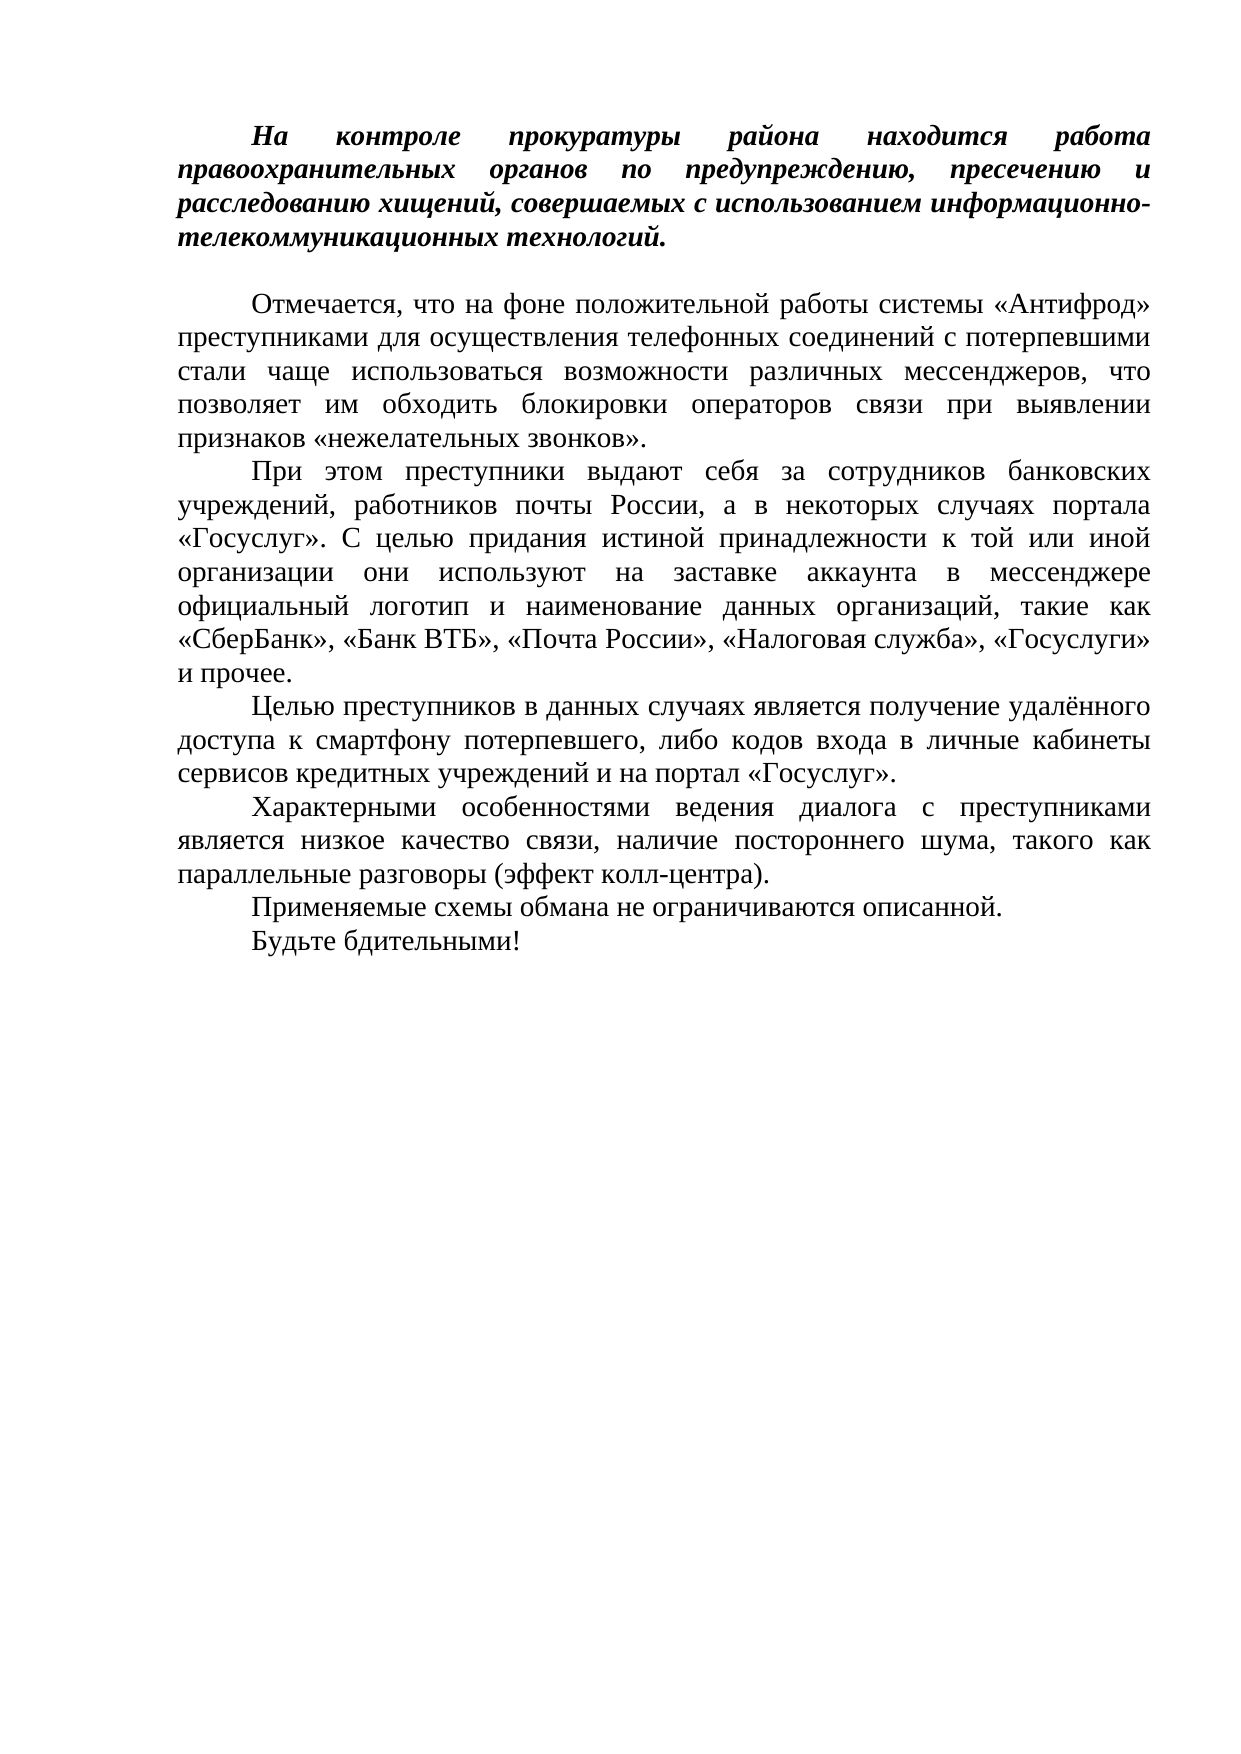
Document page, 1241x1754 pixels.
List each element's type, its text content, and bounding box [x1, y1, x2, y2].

text Целью преступников в данных случаях является получение удалённого доступа к смартфону потерпевшего, либо кодов входа в личные кабинеты сервисов кредитных учреждений и на портал «Госуслуг». [177, 688, 1152, 789]
text Будьте бдительными! [177, 923, 1152, 957]
text Характерными особенностями ведения диалога с преступниками является низкое качество связи, наличие постороннего шума, такого как параллельные разговоры (эффект колл-центра). [177, 789, 1152, 889]
text Применяемые схемы обмана не ограничиваются описанной. [177, 889, 1152, 923]
text При этом преступники выдают себя за сотрудников банковских учреждений, работников почты России, а в некоторых случаях портала «Госуслуг». С целью придания истиной принадлежности к той или иной организации они используют на заставке аккаунта в мессенджере официальный логотип и наименование данных организаций, такие как «СберБанк», «Банк ВТБ», «Почта России», «Налоговая служба», «Госуслуги» и прочее. [177, 453, 1152, 688]
text На контроле прокуратуры района находится работа правоохранительных органов по предупреждению, пресечению и расследованию хищений, совершаемых с использованием информационно-телекоммуникационных технологий. [177, 118, 1152, 252]
text Отмечается, что на фоне положительной работы системы «Антифрод» преступниками для осуществления телефонных соединений с потерпевшими стали чаще использоваться возможности различных мессенджеров, что позволяет им обходить блокировки операторов связи при выявлении признаков «нежелательных звонков». [177, 286, 1152, 453]
